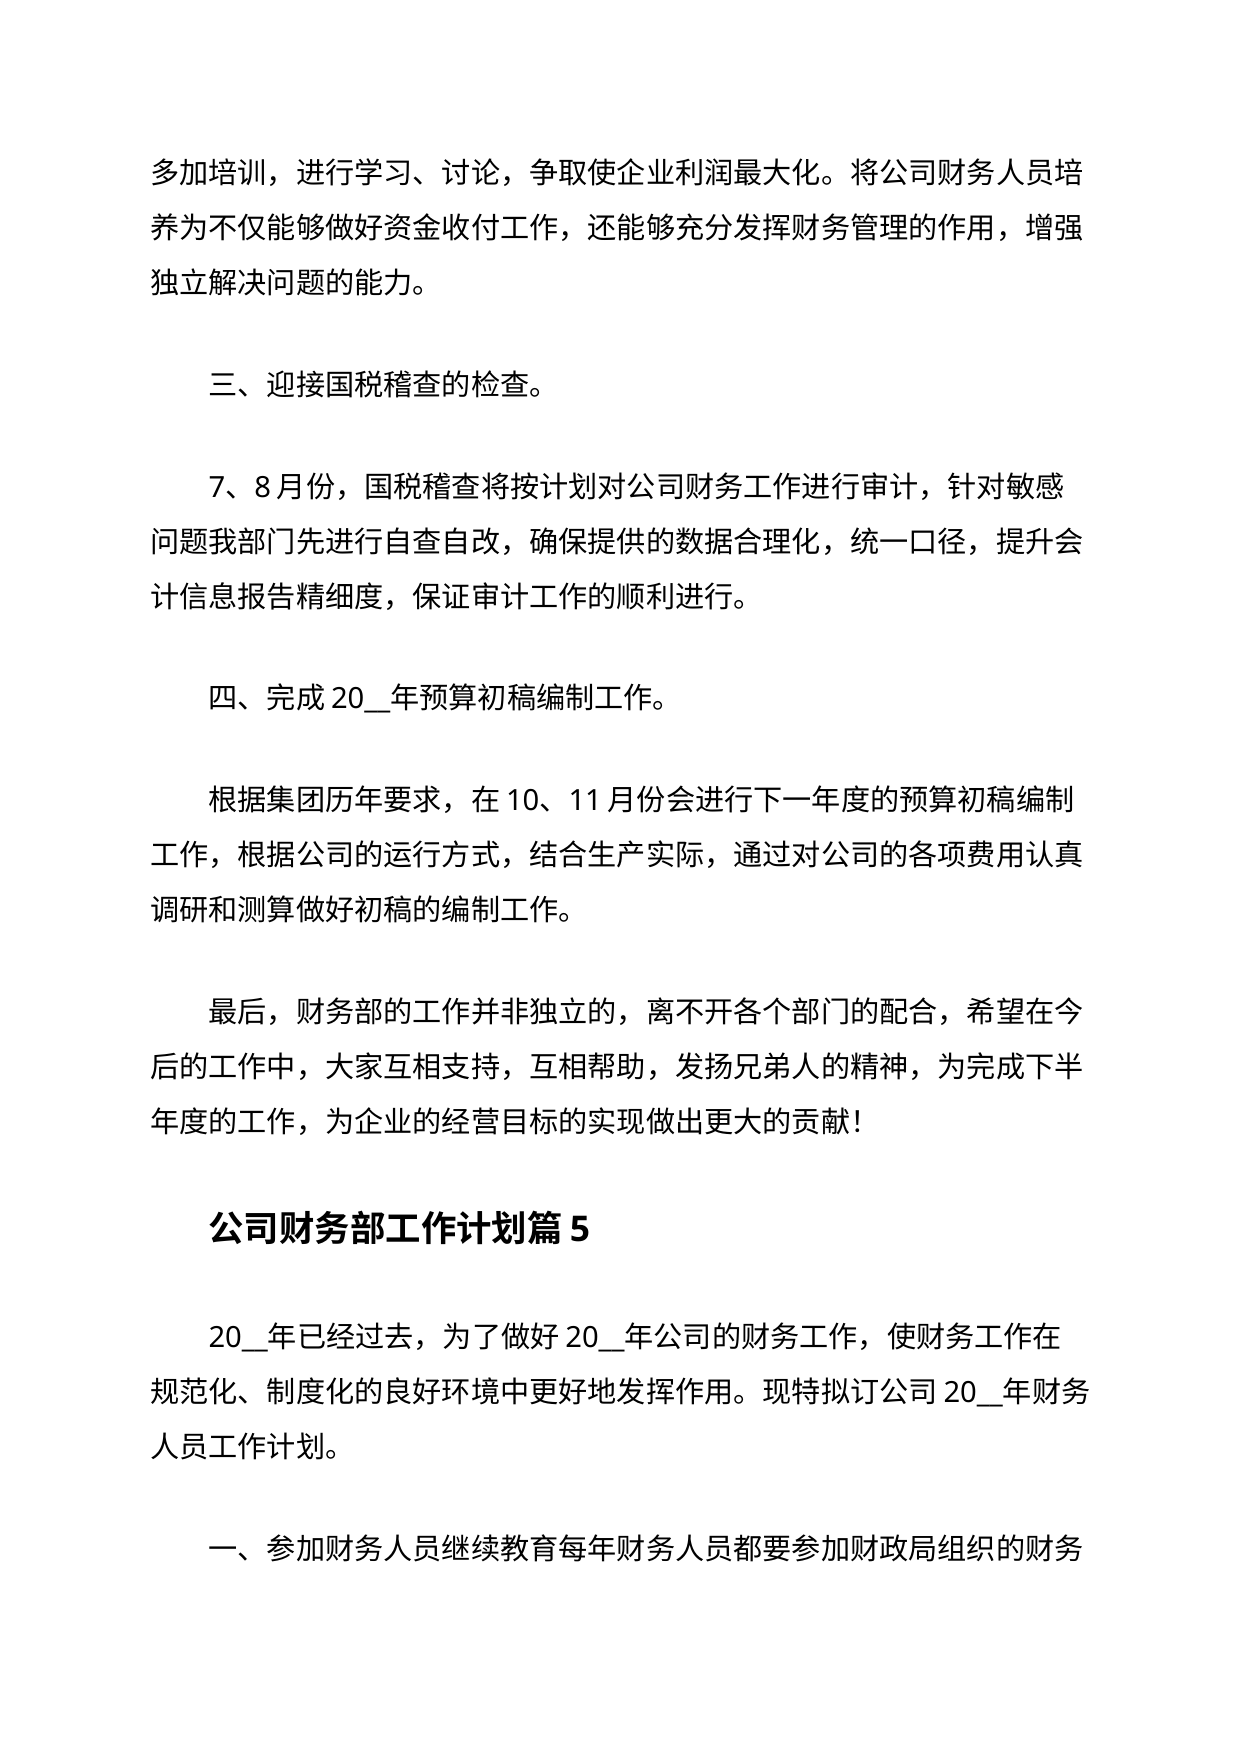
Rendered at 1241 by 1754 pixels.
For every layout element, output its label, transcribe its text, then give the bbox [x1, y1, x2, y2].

text 公司财务部工作计划篇5 [150, 1200, 1090, 1252]
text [150, 150, 1090, 302]
text 根据集团历年要求，在10、11月份会进行下一年度的预算初稿编制工作，根据公司的运行方式，结合生产实际，通过对公司的各项费用认真调研和测算做好初稿的编制工作。 [150, 777, 1090, 929]
text 三、迎接国税稽查的检查。 [150, 362, 1090, 404]
text 四、完成20__年预算初稿编制工作。 [150, 675, 1090, 717]
text 20__年已经过去，为了做好20__年公司的财务工作，使财务工作在规范化、制度化的良好环境中更好地发挥作用。现特拟订公司20__年财务人员工作计划。 [150, 1314, 1090, 1466]
text 最后，财务部的工作并非独立的，离不开各个部门的配合，希望在今后的工作中，大家互相支持，互相帮助，发扬兄弟人的精神，为完成下半年度的工作，为企业的经营目标的实现做出更大的贡献！ [150, 989, 1090, 1141]
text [150, 1526, 1090, 1568]
text 7、8月份，国税稽查将按计划对公司财务工作进行审计，针对敏感问题我部门先进行自查自改，确保提供的数据合理化，统一口径，提升会计信息报告精细度，保证审计工作的顺利进行。 [150, 463, 1090, 616]
